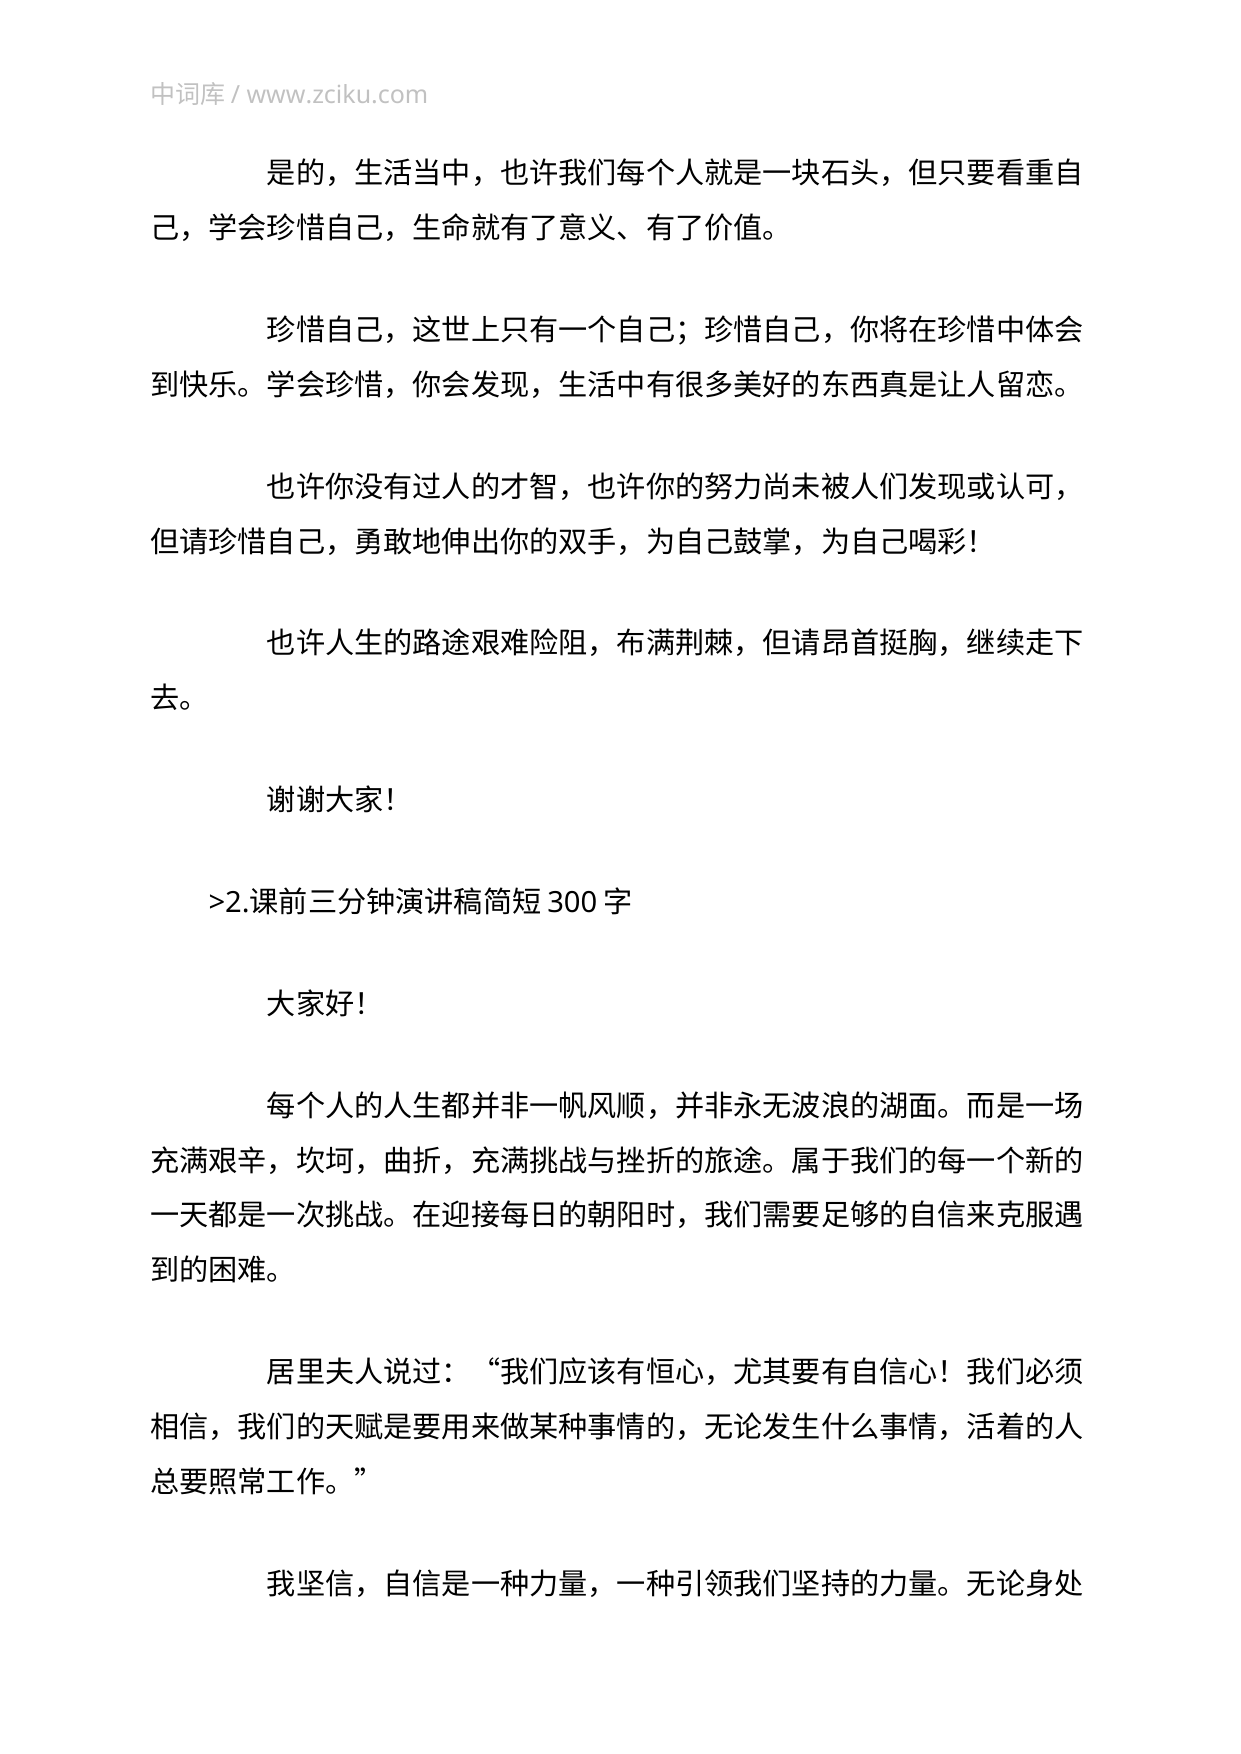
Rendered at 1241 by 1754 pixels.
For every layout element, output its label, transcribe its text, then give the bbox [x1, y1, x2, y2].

text 是的，生活当中，也许我们每个人就是一块石头，但只要看重自己，学会珍惜自己，生命就有了意义、有了价值。 [150, 150, 1090, 247]
text 也许你没有过人的才智，也许你的努力尚未被人们发现或认可，但请珍惜自己，勇敢地伸出你的双手，为自己鼓掌，为自己喝彩！ [150, 463, 1090, 561]
text 谢谢大家！ [150, 777, 1090, 819]
text 珍惜自己，这世上只有一个自己；珍惜自己，你将在珍惜中体会到快乐。学会珍惜，你会发现，生活中有很多美好的东西真是让人留恋。 [150, 307, 1090, 404]
text >2.课前三分钟演讲稿简短300字 [150, 878, 1090, 921]
text 大家好！ [150, 980, 1090, 1023]
text 居里夫人说过：“我们应该有恒心，尤其要有自信心！我们必须相信，我们的天赋是要用来做某种事情的，无论发生什么事情，活着的人总要照常工作。” [150, 1349, 1090, 1501]
text 每个人的人生都并非一帆风顺，并非永无波浪的湖面。而是一场充满艰辛，坎坷，曲折，充满挑战与挫折的旅途。属于我们的每一个新的一天都是一次挑战。在迎接每日的朝阳时，我们需要足够的自信来克服遇到的困难。 [150, 1082, 1090, 1289]
text 也许人生的路途艰难险阻，布满荆棘，但请昂首挺胸，继续走下去。 [150, 620, 1090, 717]
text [150, 1560, 1090, 1602]
